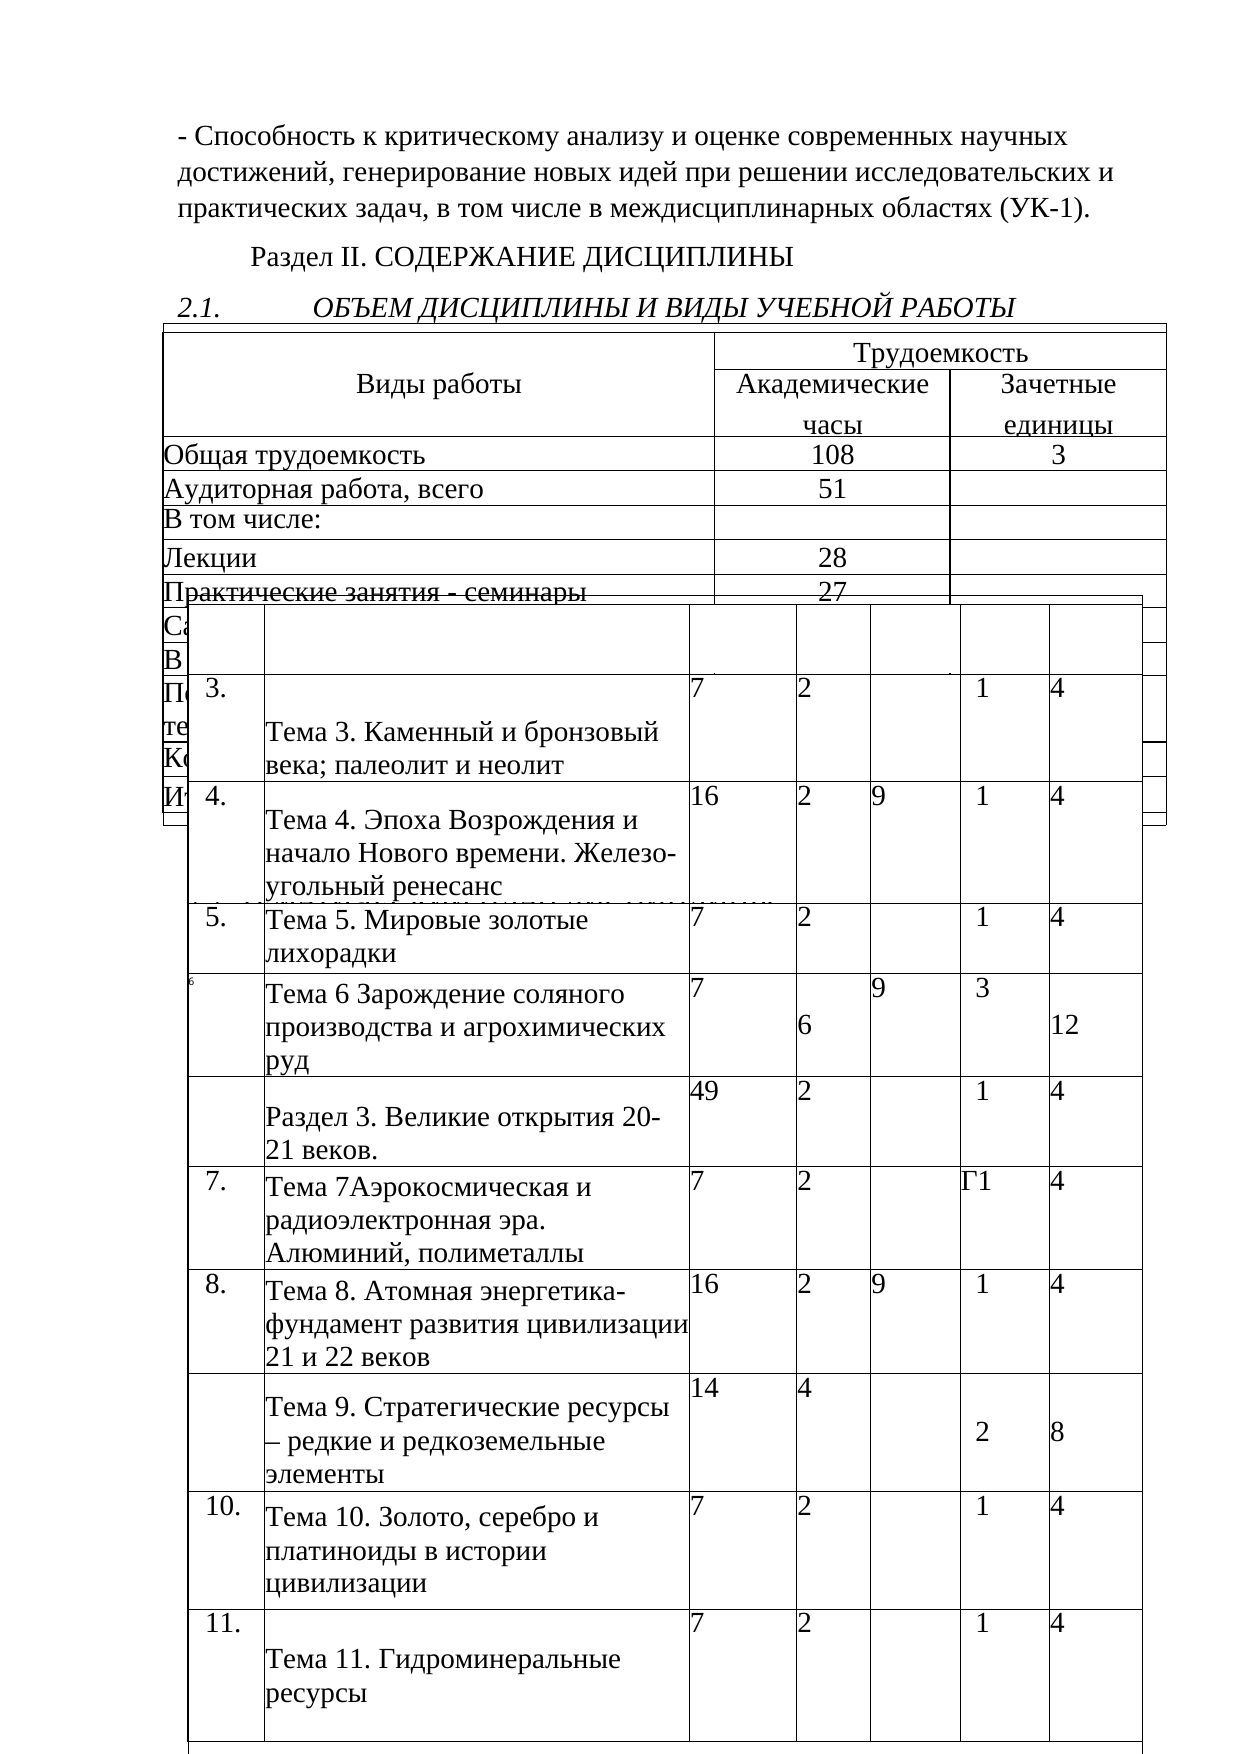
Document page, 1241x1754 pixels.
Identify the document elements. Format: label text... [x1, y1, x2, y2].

table_cell 3. [189, 675, 264, 781]
table_header [265, 605, 689, 673]
table_cell Тема 7Аэрокосмическая и радиоэлектронная эра. Алюминий, полиметаллы [265, 1167, 689, 1269]
table_cell 4. [189, 782, 264, 902]
table_header [797, 605, 870, 673]
table_header [961, 605, 1049, 673]
table_cell [951, 540, 1166, 573]
table_cell Тема 4. Эпоха Возрождения и начало Нового времени. Железо-угольный ренесанс [265, 782, 689, 902]
table_cell 4 [1050, 1610, 1142, 1741]
table_cell 1 [961, 782, 1049, 902]
table_cell 7. [189, 1167, 264, 1269]
table_cell Раздел 3. Великие открытия 20-21 веков. [265, 1077, 689, 1166]
table_cell 4 [1050, 1492, 1142, 1608]
table_cell 14 [690, 1374, 796, 1491]
table_cell 2 [797, 1492, 870, 1608]
table_cell 1 [961, 1270, 1049, 1373]
table_cell 2 [797, 1077, 870, 1166]
table_cell 10. [189, 1492, 264, 1608]
table_cell 2 [797, 1610, 870, 1741]
table_cell 7 [690, 974, 796, 1076]
table_header [1050, 605, 1142, 673]
table_cell Аудиторная работа, всего [164, 471, 714, 504]
table_cell 6 [797, 974, 870, 1076]
table_cell 108 [715, 437, 949, 470]
table_cell [1143, 777, 1166, 812]
table_cell 1 [961, 675, 1049, 781]
table_cell 49 [690, 1077, 796, 1166]
table_cell 4 [1050, 1167, 1142, 1269]
table_cell 5. [189, 904, 264, 973]
table_cell 4 [1050, 675, 1142, 781]
table_cell Тема 10. Золото, серебро и платиноиды в истории цивилизации [265, 1492, 689, 1608]
table_cell 9 [871, 782, 960, 902]
text - Способность к критическому анализу и оценке современных научных достижений, генерирование новых идей при решении исследовательских и практических задач, в том числе в междисциплинарных областях (УК-1). [177, 118, 1152, 224]
table_cell 1 [961, 1077, 1049, 1166]
table_cell 2 [797, 1167, 870, 1269]
table_cell [715, 506, 949, 539]
table_cell [871, 904, 960, 973]
table_cell [871, 1077, 960, 1166]
table_cell 9 [871, 974, 960, 1076]
table_cell 7 [690, 675, 796, 781]
table_cell 9 [871, 1270, 960, 1373]
table_cell 27 [715, 575, 949, 595]
table_cell 1 [961, 1492, 1049, 1608]
table_cell Академические часы [715, 370, 949, 436]
table_cell 1 [961, 1610, 1049, 1741]
table_header Виды работы [164, 333, 714, 436]
table_cell [1143, 643, 1166, 675]
table_cell Г1 [961, 1167, 1049, 1269]
table_cell Тема 3. Каменный и бронзовый века; палеолит и неолит [265, 675, 689, 781]
table_cell 3 [961, 974, 1049, 1076]
table_cell 28 [715, 540, 949, 573]
table_cell 8 [1050, 1374, 1142, 1491]
table_cell [871, 1610, 960, 1741]
table_cell [871, 675, 960, 781]
table_cell 2 [961, 1374, 1049, 1491]
table_cell Тема 6 Зарождение соляного производства и агрохимических руд [265, 974, 689, 1076]
table_cell 2 [797, 782, 870, 902]
table_cell 12 [1050, 974, 1142, 1076]
table_header [189, 605, 264, 673]
table_cell Тема 11. Гидроминеральные ресурсы [265, 1610, 689, 1741]
table_cell В том числе: [164, 506, 714, 539]
table_cell [1143, 743, 1166, 776]
table_cell 4 [1050, 1270, 1142, 1373]
table_header [690, 605, 796, 673]
table_cell Тема 9. Стратегические ресурсы – редкие и редкоземельные элементы [265, 1374, 689, 1491]
table_cell 7 [690, 1610, 796, 1741]
table_cell 6 [189, 974, 264, 1076]
table_cell 4 [797, 1374, 870, 1491]
table_cell Общая трудоемкость [164, 437, 714, 470]
table_cell 2 [797, 1270, 870, 1373]
table_cell 51 [715, 471, 949, 504]
table_cell Практические занятия - семинары [164, 575, 714, 607]
table_cell [1143, 608, 1166, 642]
table_cell 2 [797, 675, 870, 781]
table_cell 1 [961, 904, 1049, 973]
table_cell [871, 1492, 960, 1608]
table_cell [951, 506, 1166, 539]
table_cell [951, 575, 1166, 607]
table_cell 11. [189, 1610, 264, 1741]
table_header Трудоемкость [715, 333, 1166, 369]
table_cell Лекции [164, 540, 714, 573]
table_cell [189, 1374, 264, 1491]
table_cell 2 [797, 904, 870, 973]
table_cell В том числе: [164, 643, 187, 675]
table_cell 7 [690, 1167, 796, 1269]
table_cell [871, 1374, 960, 1491]
table_cell 16 [690, 1270, 796, 1373]
table_cell 16 [690, 782, 796, 902]
table_cell Зачетные единицы [951, 370, 1166, 436]
table_cell 4 [1050, 904, 1142, 973]
table_cell 8. [189, 1270, 264, 1373]
table_cell [951, 471, 1166, 504]
table_cell [189, 1077, 264, 1166]
table_cell Тема 8. Атомная энергетика-фундамент развития цивилизации 21 и 22 веков [265, 1270, 689, 1373]
text Раздел II. СОДЕРЖАНИЕ ДИСЦИПЛИНЫ [250, 243, 1152, 272]
table_cell [871, 1167, 960, 1269]
table_cell 7 [690, 1492, 796, 1608]
list ОБЪЕМ ДИСЦИПЛИНЫ И ВИДЫ УЧЕБНОЙ РАБОТЫ [177, 294, 1152, 323]
table_cell 4 [1050, 782, 1142, 902]
table_cell 4 [1050, 1077, 1142, 1166]
table_cell Тема 5. Мировые золотые лихорадки [265, 904, 689, 973]
table_cell [1143, 676, 1166, 741]
table_cell 3 [951, 437, 1166, 470]
table_header [871, 605, 960, 673]
table_cell 7 [690, 904, 796, 973]
